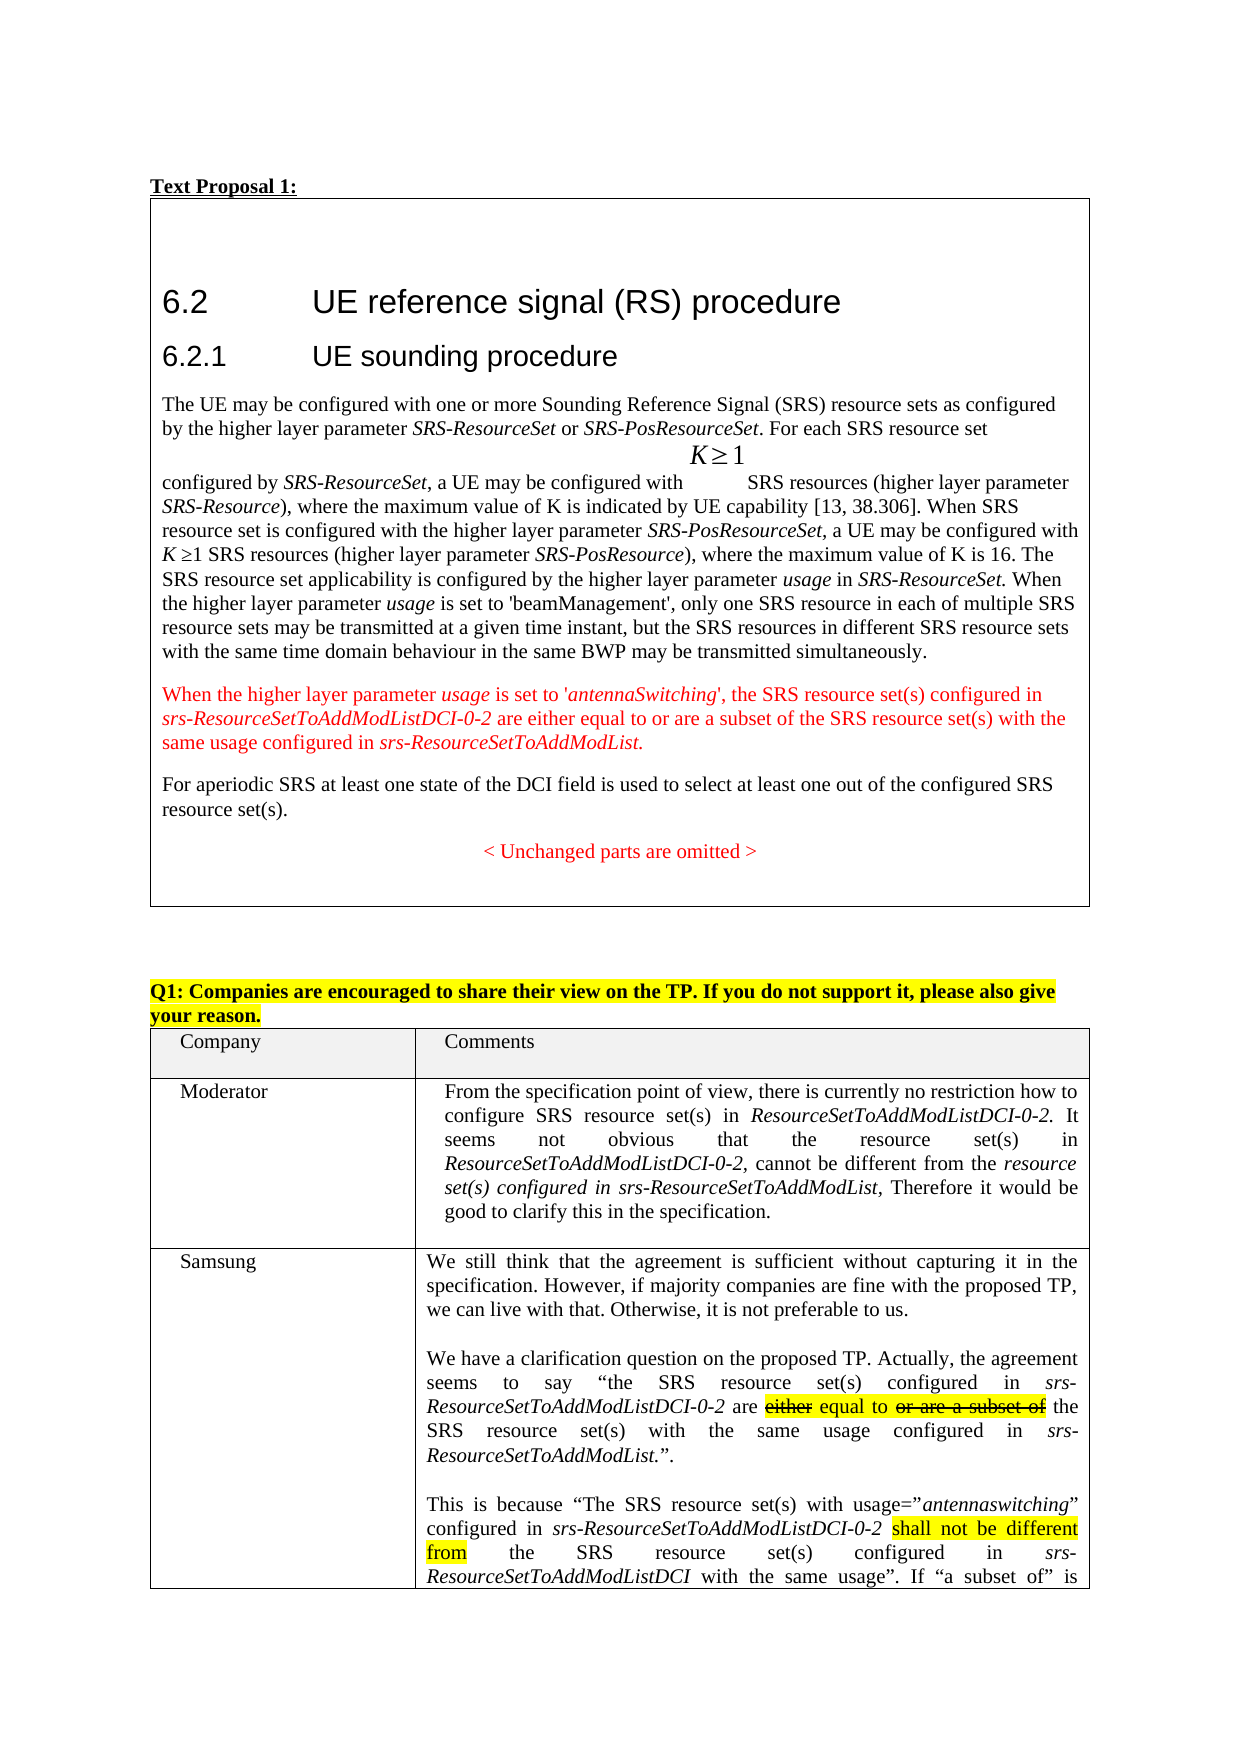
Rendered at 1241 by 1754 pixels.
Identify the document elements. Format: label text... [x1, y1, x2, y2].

text Q1: Companies are encouraged to share their view on the TP. If you do not support it, please also give your reason. [150, 979, 1090, 1027]
table_header 6.2 UE reference signal (RS) procedure 6.2.1 UE sounding procedure The UE may be configured with one or more Sounding Reference Signal (SRS) resource sets as configured by the higher layer parameter SRS-ResourceSet or SRS-PosResourceSet. For each SRS resource set configured by SRS-ResourceSet, a UE may be configured with SRS resources (higher layer parameter SRS-Resource), where the maximum value of K is indicated by UE capability [13, 38.306]. When SRS resource set is configured with the higher layer parameter SRS-PosResourceSet, a UE may be configured with K ≥1 SRS resources (higher layer parameter SRS-PosResource), where the maximum value of K is 16. The SRS resource set applicability is configured by the higher layer parameter usage in SRS-ResourceSet. When the higher layer parameter usage is set to 'beamManagement', only one SRS resource in each of multiple SRS resource sets may be transmitted at a given time instant, but the SRS resources in different SRS resource sets with the same time domain behaviour in the same BWP may be transmitted simultaneously. When the higher layer parameter usage is set to 'antennaSwitching', the SRS resource set(s) configured in srs-ResourceSetToAddModListDCI-0-2 are either equal to or are a subset of the SRS resource set(s) with the same usage configured in srs-ResourceSetToAddModList. For aperiodic SRS at least one state of the DCI field is used to select at least one out of the configured SRS resource set(s). < Unchanged parts are omitted > [151, 199, 1089, 906]
table_cell Samsung [151, 1249, 415, 1588]
table_cell From the specification point of view, there is currently no restriction how to configure SRS resource set(s) in ResourceSetToAddModListDCI-0-2. It seems not obvious that the resource set(s) in ResourceSetToAddModListDCI-0-2, cannot be different from the resource set(s) configured in srs-ResourceSetToAddModList, Therefore it would be good to clarify this in the specification. [416, 1079, 1089, 1248]
table_header Comments [416, 1029, 1089, 1078]
table_header Company [151, 1029, 415, 1078]
text Text Proposal 1: [150, 174, 1090, 198]
table_cell Moderator [151, 1079, 415, 1248]
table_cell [416, 1249, 1089, 1588]
